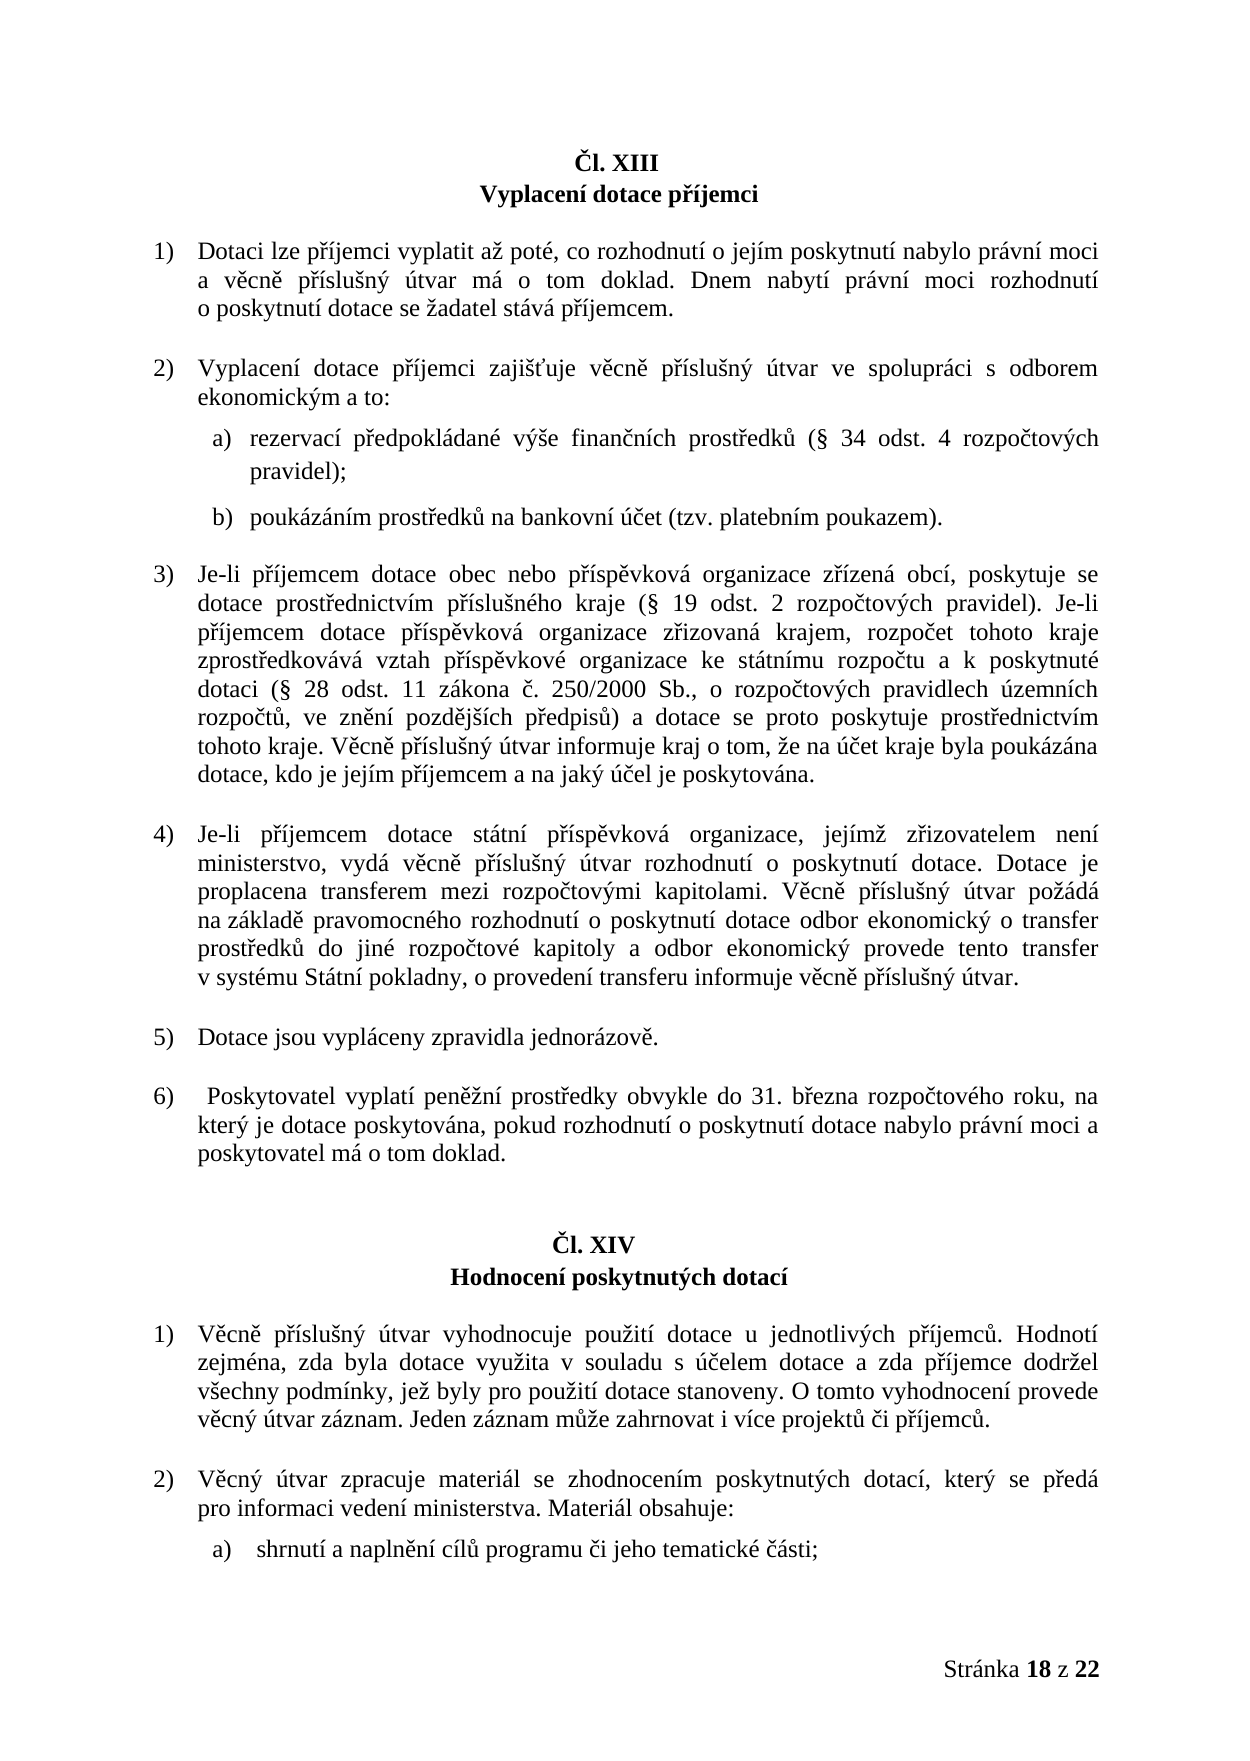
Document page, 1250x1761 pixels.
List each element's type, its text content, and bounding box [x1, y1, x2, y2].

list shrnutí a naplnění cílů programu či jeho tematické části; [212, 1534, 1099, 1563]
list Dotace jsou vypláceny zpravidla jednorázově. [153, 1022, 1099, 1051]
list poukázáním prostředků na bankovní účet (tzv. platebním poukazem). [212, 502, 1099, 531]
list Dotaci lze příjemci vyplatit až poté, co rozhodnutí o jejím poskytnutí nabylo právní moci a věcně příslušný útvar má o tom doklad. Dnem nabytí právní moci rozhodnutí o poskytnutí dotace se žadatel stává příjemcem. [153, 237, 1099, 323]
list Je-li příjemcem dotace státní příspěvková organizace, jejímž zřizovatelem není ministerstvo, vydá věcně příslušný útvar rozhodnutí o poskytnutí dotace. Dotace je proplacena transferem mezi rozpočtovými kapitolami. Věcně příslušný útvar požádá na základě pravomocného rozhodnutí o poskytnutí dotace odbor ekonomický o transfer prostředků do jiné rozpočtové kapitoly a odbor ekonomický provede tento transfer v systému Státní pokladny, o provedení transferu informuje věcně příslušný útvar. [153, 819, 1099, 991]
list Poskytovatel vyplatí peněžní prostředky obvykle do 31. března rozpočtového roku, na který je dotace poskytována, pokud rozhodnutí o poskytnutí dotace nabylo právní moci a poskytovatel má o tom doklad. [153, 1082, 1099, 1167]
list Vyplacení dotace příjemci zajišťuje věcně příslušný útvar ve spolupráci s odborem ekonomickým a to: [153, 354, 1099, 411]
list rezervací předpokládané výše finančních prostředků (§ 34 odst. 4 rozpočtových pravidel); [212, 423, 1099, 485]
text Hodnocení poskytnutých dotací [138, 1263, 1099, 1291]
list Věcně příslušný útvar vyhodnocuje použití dotace u jednotlivých příjemců. Hodnotí zejména, zda byla dotace využita v souladu s účelem dotace a zda příjemce dodržel všechny podmínky, jež byly pro použití dotace stanoveny. O tomto vyhodnocení provede věcný útvar záznam. Jeden záznam může zahrnovat i více projektů či příjemců. [153, 1319, 1099, 1433]
list Je-li příjemcem dotace obec nebo příspěvková organizace zřízená obcí, poskytuje se dotace prostřednictvím příslušného kraje (§ 19 odst. 2 rozpočtových pravidel). Je-li příjemcem dotace příspěvková organizace zřizovaná krajem, rozpočet tohoto kraje zprostředkovává vztah příspěvkové organizace ke státnímu rozpočtu a k poskytnuté dotaci (§ 28 odst. 11 zákona č. 250/2000 Sb., o rozpočtových pravidlech územních rozpočtů, ve znění pozdějších předpisů) a dotace se proto poskytuje prostřednictvím tohoto kraje. Věcně příslušný útvar informuje kraj o tom, že na účet kraje byla poukázána dotace, kdo je jejím příjemcem a na jaký účel je poskytována. [153, 560, 1099, 788]
list Věcný útvar zpracuje materiál se zhodnocením poskytnutých dotací, který se předá pro informaci vedení ministerstva. Materiál obsahuje: [153, 1465, 1099, 1522]
text Vyplacení dotace příjemci [138, 181, 1099, 208]
